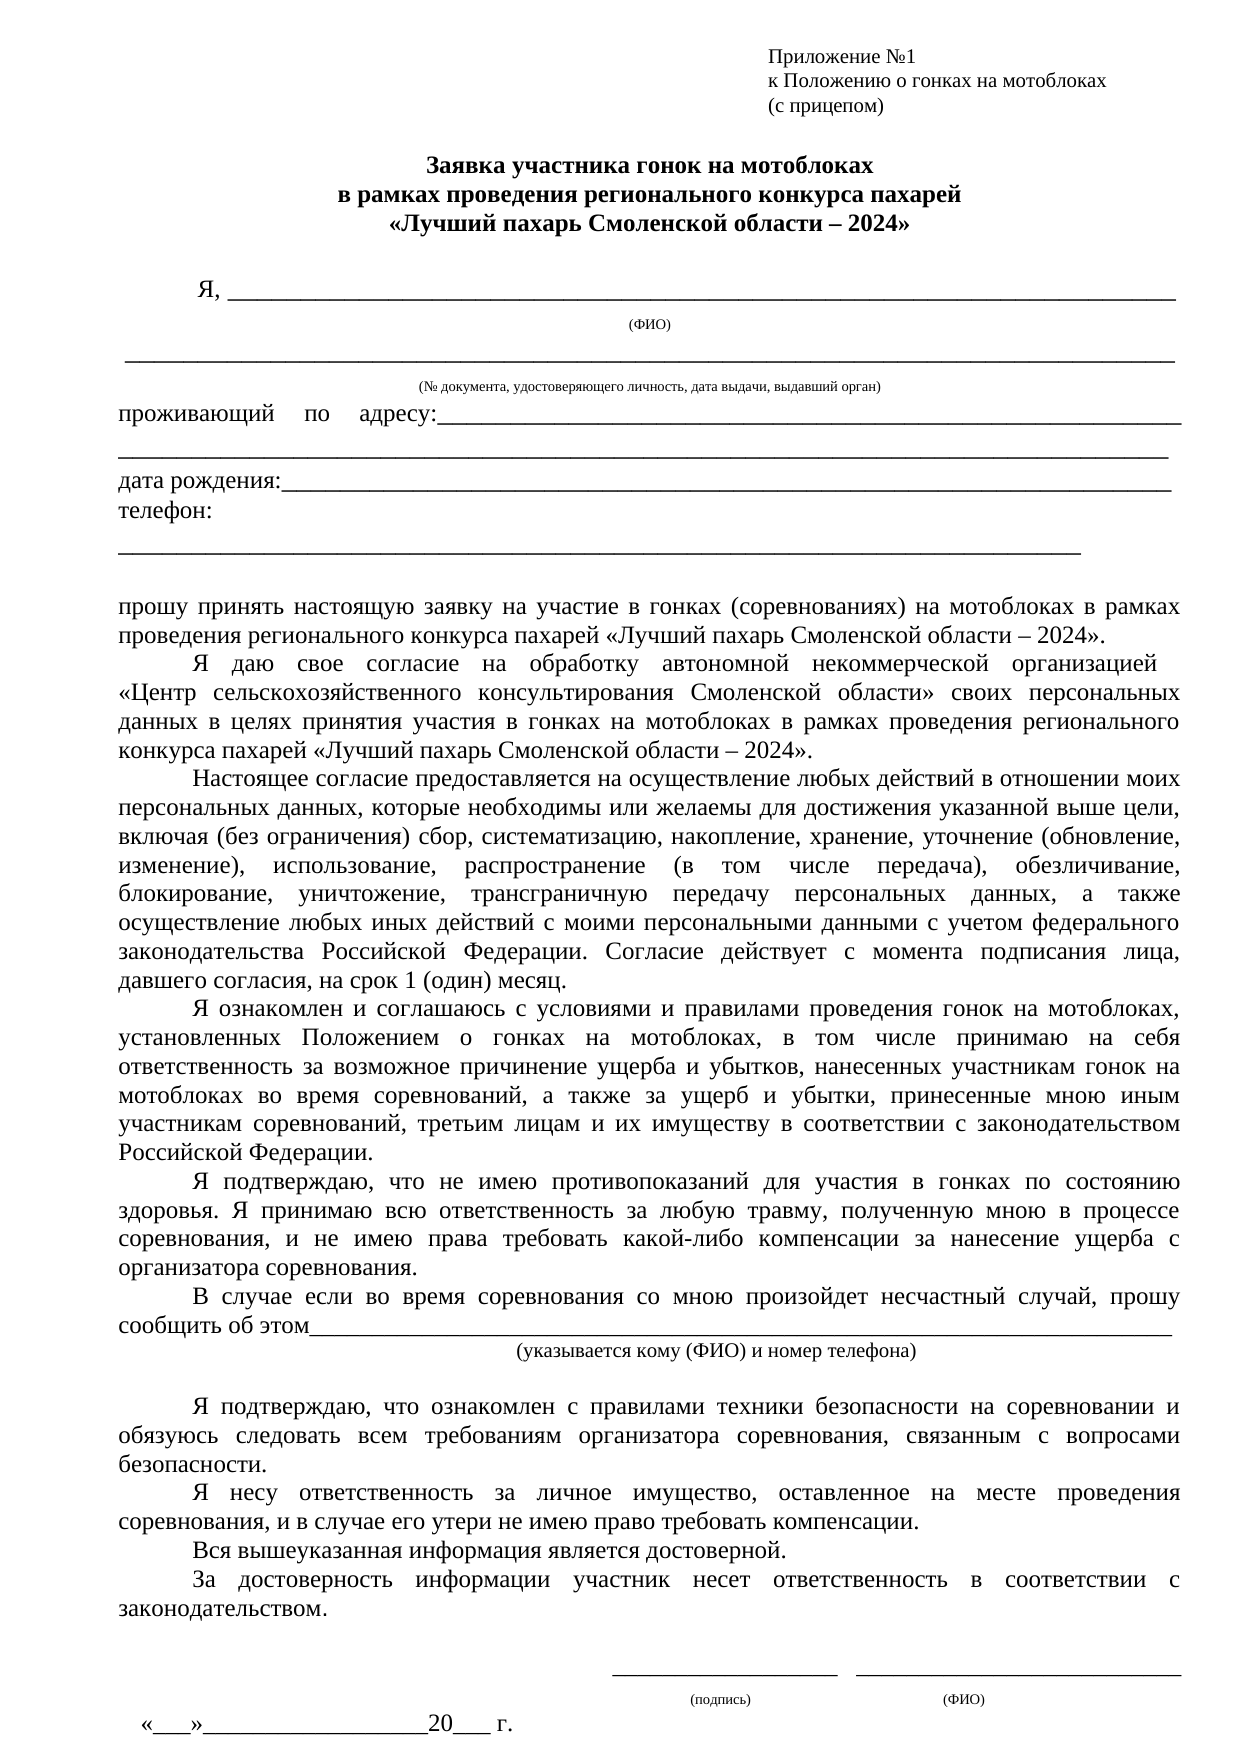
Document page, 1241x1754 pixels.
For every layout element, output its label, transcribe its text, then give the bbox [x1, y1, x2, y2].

text телефон: __________________________________________________________________ [118, 495, 1181, 557]
text ________________________________________________________________________ (№ документа, удостоверяющего личность, дата выдачи, выдавший орган) [118, 332, 1181, 394]
text к Положению о гонках на мотоблоках [709, 68, 1181, 92]
text Заявка участника гонок на мотоблоках [118, 150, 1181, 179]
text (подпись) (ФИО) [118, 1679, 1181, 1708]
text «___»__________________20___ г. [118, 1708, 1181, 1736]
text __________________ __________________________ [118, 1650, 1181, 1679]
text Приложение №1 [709, 44, 1181, 68]
text Вся вышеуказанная информация является достоверной. [118, 1535, 1181, 1564]
text прошу принять настоящую заявку на участие в гонках (соревнованиях) на мотоблоках в рамках проведения регионального конкурса пахарей «Лучший пахарь Смоленской области – 2024». [118, 591, 1181, 648]
text (указывается кому (ФИО) и номер телефона) [118, 1338, 1181, 1362]
text (с прицепом) [709, 92, 1181, 117]
text в рамках проведения регионального конкурса пахарей «Лучший пахарь Смоленской области – 2024» [118, 179, 1181, 236]
text Я ознакомлен и соглашаюсь с условиями и правилами проведения гонок на мотоблоках, установленных Положением о гонках на мотоблоках, в том числе принимаю на себя ответственность за возможное причинение ущерба и убытков, нанесенных участникам гонок на мотоблоках во время соревнований, а также за ущерб и убытки, принесенные мною иным участникам соревнований, третьим лицам и их имуществу в соответствии с законодательством Российской Федерации. [118, 993, 1181, 1166]
text За достоверность информации участник несет ответственность в соответствии с законодательством. [118, 1564, 1181, 1621]
text Я даю свое согласие на обработку автономной некоммерческой организацией «Центр сельскохозяйственного консультирования Смоленской области» своих персональных данных в целях принятия участия в гонках на мотоблоках в рамках проведения регионального конкурса пахарей «Лучший пахарь Смоленской области – 2024». [118, 648, 1181, 763]
text Я несу ответственность за личное имущество, оставленное на месте проведения соревнования, и в случае его утери не имею право требовать компенсации. [118, 1477, 1181, 1535]
text Я подтверждаю, что ознакомлен с правилами техники безопасности на соревновании и обязуюсь следовать всем требованиям организатора соревнования, связанным с вопросами безопасности. [118, 1391, 1181, 1477]
text Настоящее согласие предоставляется на осуществление любых действий в отношении моих персональных данных, которые необходимы или желаемы для достижения указанной выше цели, включая (без ограничения) сбор, систематизацию, накопление, хранение, уточнение (обновление, изменение), использование, распространение (в том числе передача), обезличивание, блокирование, уничтожение, трансграничную передачу персональных данных, а также осуществление любых иных действий с моими персональными данными с учетом федерального законодательства Российской Федерации. Согласие действует с момента подписания лица, давшего согласия, на срок 1 (один) месяц. [118, 763, 1181, 993]
text Я подтверждаю, что не имею противопоказаний для участия в гонках по состоянию здоровья. Я принимаю всю ответственность за любую травму, полученную мною в процессе соревнования, и не имею права требовать какой-либо компенсации за нанесение ущерба с организатора соревнования. [118, 1166, 1181, 1281]
text В случае если во время соревнования со мною произойдет несчастный случай, прошу сообщить об этом_____________________________________________________________________ [118, 1281, 1181, 1338]
text Я, _________________________________________________________________ (ФИО) [118, 270, 1181, 332]
text проживающий по адресу:___________________________________________________ ________________________________________________________________________ дата рождения:_____________________________________________________________ [118, 394, 1181, 495]
